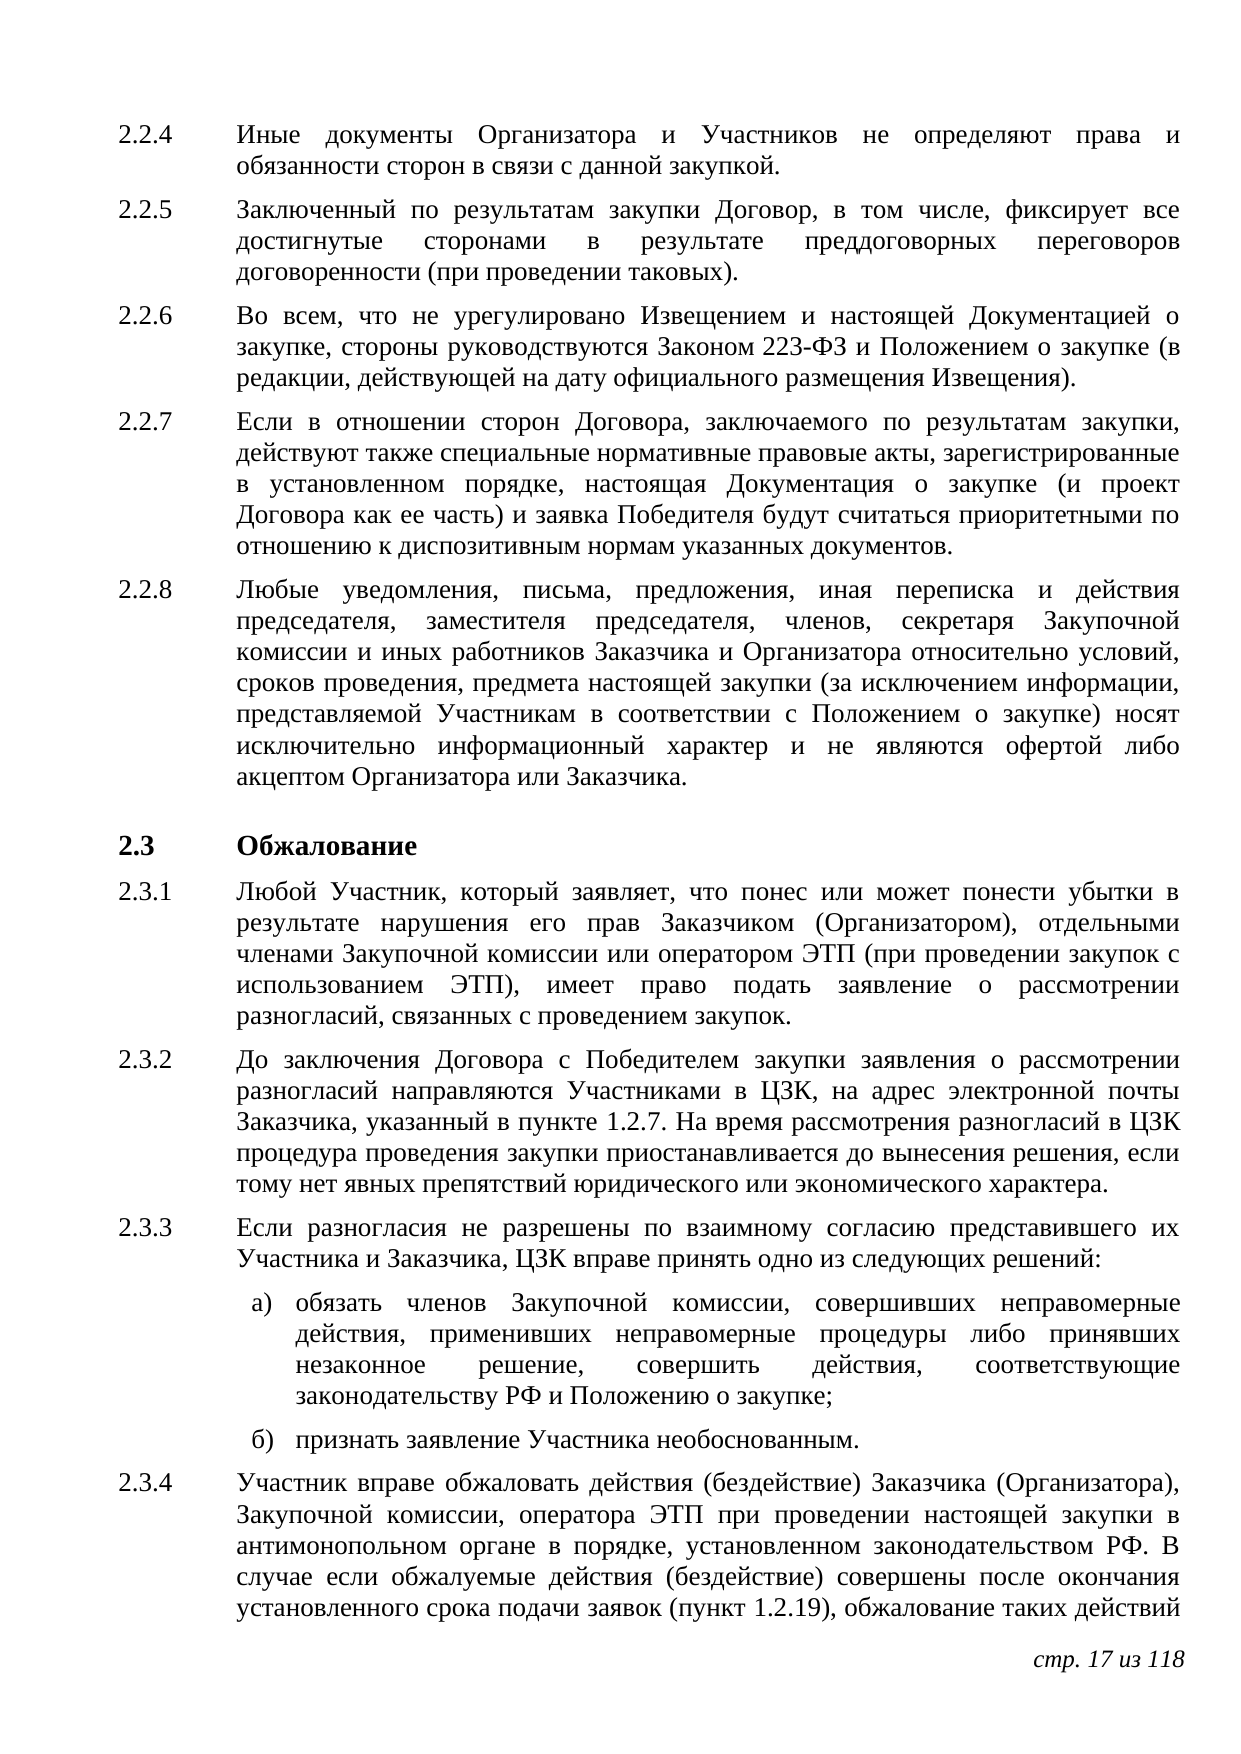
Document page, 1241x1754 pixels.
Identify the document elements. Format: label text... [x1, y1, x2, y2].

subtitle Обжалование [118, 828, 1181, 862]
list обязать членов Закупочной комиссии, совершивших неправомерные действия, применивших неправомерные процедуры либо принявших незаконное решение, совершить действия, соответствующие законодательству РФ и Положению о закупке; [251, 1286, 1181, 1410]
list Иные документы Организатора и Участников не определяют права и обязанности сторон в связи с данной закупкой. [118, 118, 1181, 180]
text Если разногласия не разрешены по взаимному согласию представившего их Участника и Заказчика, ЦЗК вправе принять одно из следующих решений: [118, 1211, 1181, 1273]
list признать заявление Участника необоснованным. [251, 1423, 1181, 1454]
list Заключенный по результатам закупки Договор, в том числе, фиксирует все достигнутые сторонами в результате преддоговорных переговоров договоренности (при проведении таковых). [118, 193, 1181, 286]
list Во всем, что не урегулировано Извещением и настоящей Документацией о закупке, стороны руководствуются Законом 223-ФЗ и Положением о закупке (в редакции, действующей на дату официального размещения Извещения). [118, 299, 1181, 392]
text До заключения Договора с Победителем закупки заявления о рассмотрении разногласий направляются Участниками в ЦЗК, на адрес электронной почты Заказчика, указанный в пункте 1.2.7. На время рассмотрения разногласий в ЦЗК процедура проведения закупки приостанавливается до вынесения решения, если тому нет явных препятствий юридического или экономического характера. [118, 1043, 1181, 1198]
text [118, 1467, 1181, 1622]
list Любые уведомления, письма, предложения, иная переписка и действия председателя, заместителя председателя, членов, секретаря Закупочной комиссии и иных работников Заказчика и Организатора относительно условий, сроков проведения, предмета настоящей закупки (за исключением информации, представляемой Участникам в соответствии с Положением о закупке) носят исключительно информационный характер и не являются офертой либо акцептом Организатора или Заказчика. [118, 573, 1181, 791]
list Если в отношении сторон Договора, заключаемого по результатам закупки, действуют также специальные нормативные правовые акты, зарегистрированные в установленном порядке, настоящая Документация о закупке (и проект Договора как ее часть) и заявка Победителя будут считаться приоритетными по отношению к диспозитивным нормам указанных документов. [118, 405, 1181, 561]
text Любой Участник, который заявляет, что понес или может понести убытки в результате нарушения его прав Заказчиком (Организатором), отдельными членами Закупочной комиссии или оператором ЭТП (при проведении закупок с использованием ЭТП), имеет право подать заявление о рассмотрении разногласий, связанных с проведением закупок. [118, 874, 1181, 1030]
